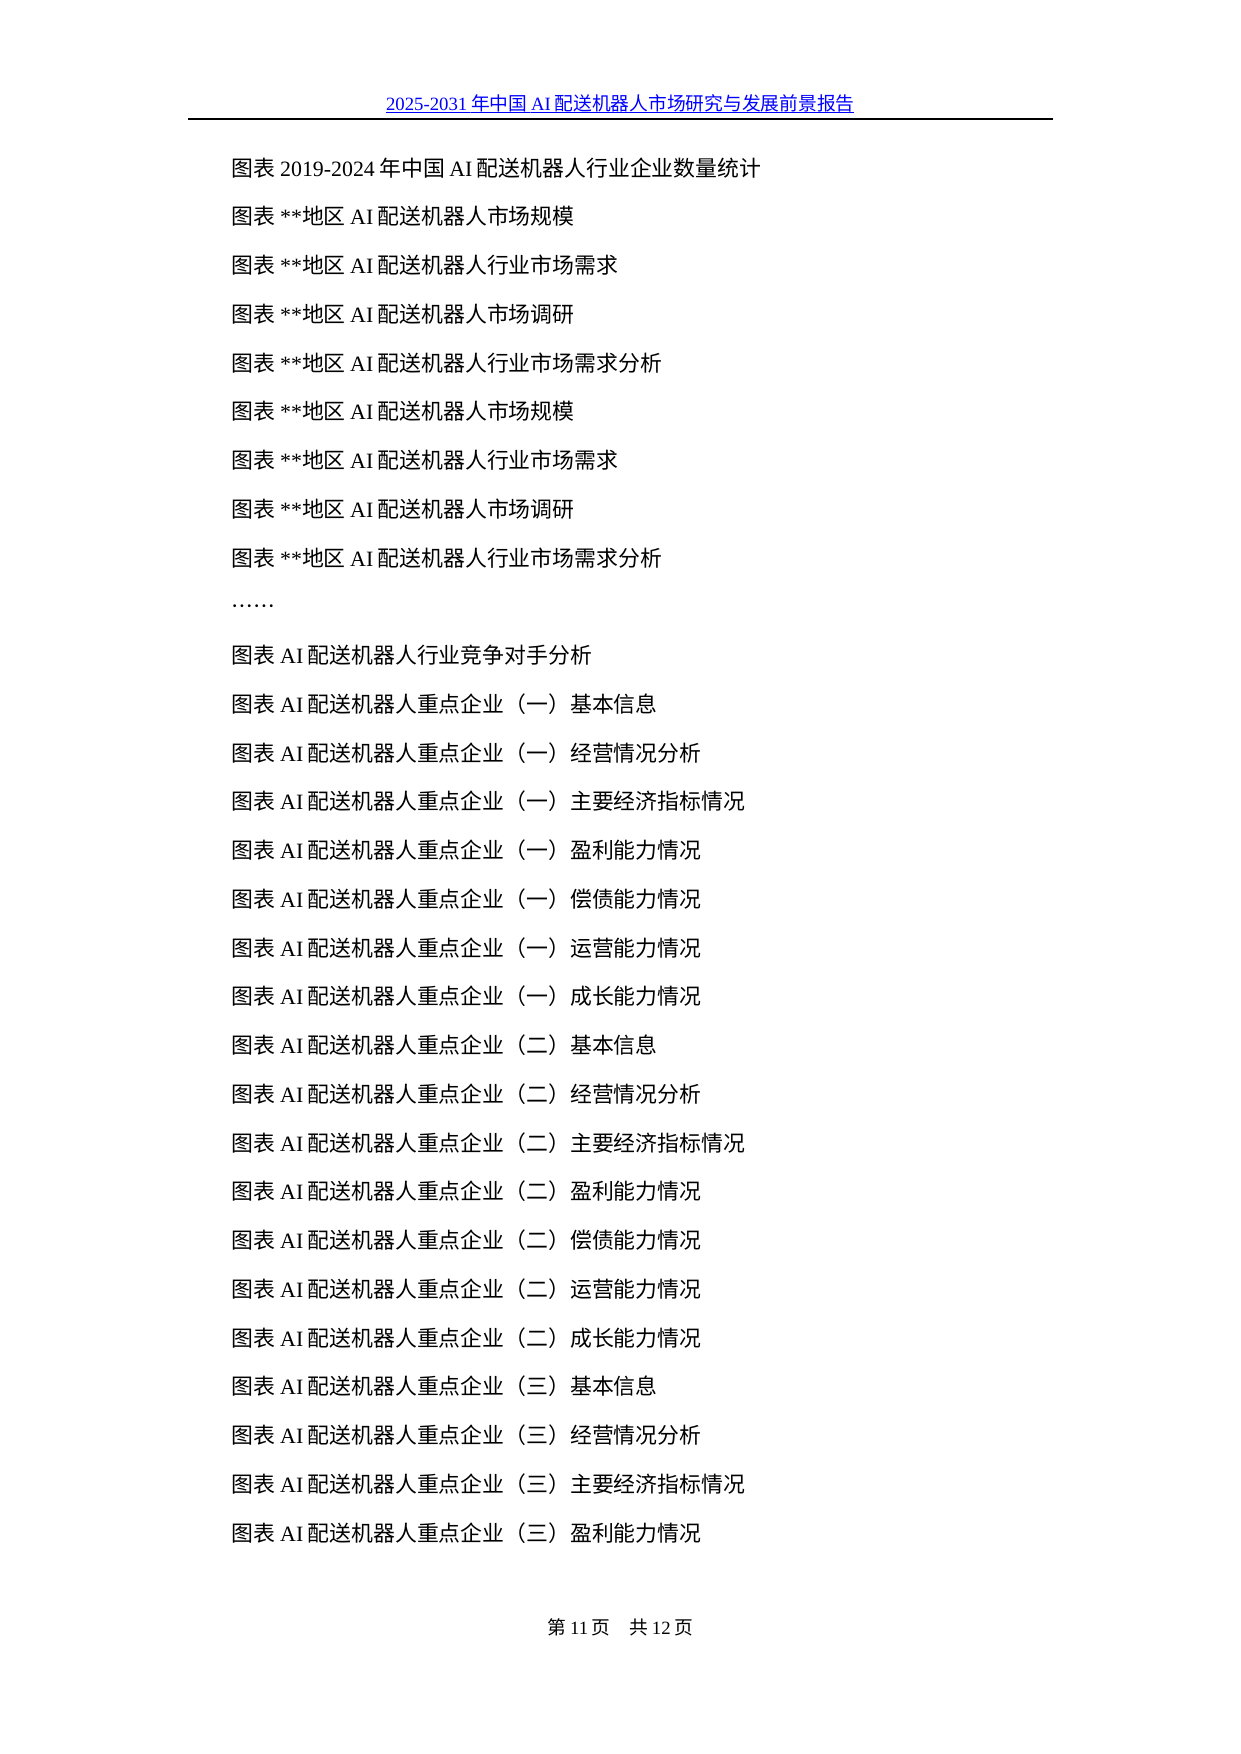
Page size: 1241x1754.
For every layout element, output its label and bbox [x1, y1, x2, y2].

text [187, 150, 1053, 1548]
